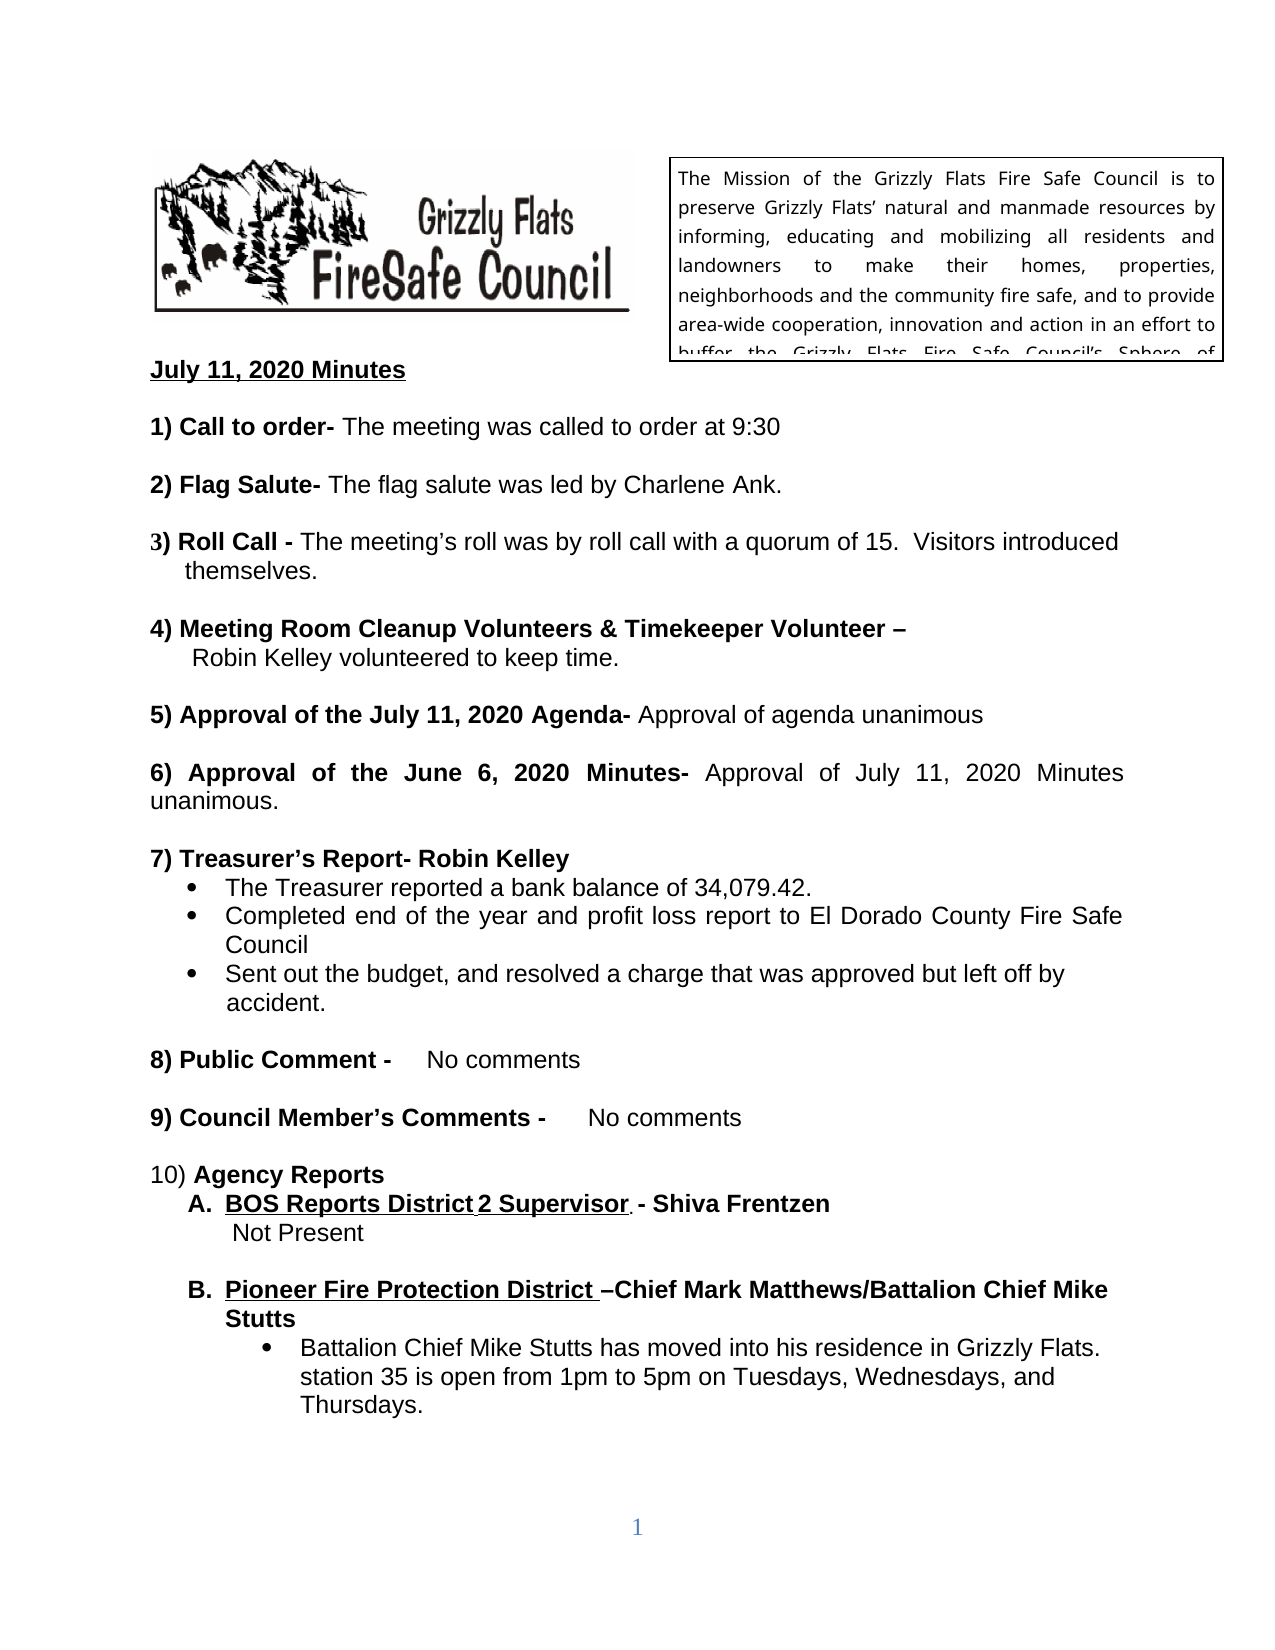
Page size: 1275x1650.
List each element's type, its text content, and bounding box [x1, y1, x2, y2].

list Pioneer Fire Protection District –Chief Mark Matthews/Battalion Chief Mike [187, 1275, 1125, 1304]
text accident. [150, 988, 1125, 1017]
text Not Present [225, 1218, 1125, 1247]
text Robin Kelley volunteered to keep time. [150, 642, 1125, 671]
text 2) Flag Salute- The flag salute was led by Charlene Ank. [150, 470, 1125, 499]
text 9) Council Member’s Comments - No comments [150, 1103, 1125, 1132]
text July 11, 2020 Minutes [150, 355, 1125, 384]
text 10) Agency Reports [150, 1160, 1125, 1189]
text Stutts [225, 1304, 1125, 1333]
picture [150, 150, 634, 322]
list Battalion Chief Mike Stutts has moved into his residence in Grizzly Flats. [262, 1333, 1125, 1362]
list The Treasurer reported a bank balance of 34,079.42. [187, 872, 1125, 901]
text 3) Roll Call - The meeting’s roll was by roll call with a quorum of 15. Visitors introduced [150, 527, 1125, 556]
text station 35 is open from 1pm to 5pm on Tuesdays, Wednesdays, and Thursdays. [300, 1362, 1125, 1419]
text themselves. [150, 556, 1125, 585]
text 1) Call to order- The meeting was called to order at 9:30 [150, 412, 1125, 441]
list Completed end of the year and profit loss report to El Dorado County Fire Safe Council [187, 901, 1125, 959]
text 8) Public Comment - No comments [150, 1045, 1125, 1074]
text 6) Approval of the June 6, 2020 Minutes- Approval of July 11, 2020 Minutes unanimous. [150, 757, 1125, 815]
list BOS Reports District 2 Supervisor. - Shiva Frentzen [187, 1189, 1125, 1218]
text 5) Approval of the July 11, 2020 Agenda- Approval of agenda unanimous [150, 700, 1125, 729]
text 4) Meeting Room Cleanup Volunteers & Timekeeper Volunteer – [150, 614, 1125, 642]
list Sent out the budget, and resolved a charge that was approved but left off by [187, 959, 1125, 988]
text 7) Treasurer’s Report- Robin Kelley [150, 844, 1125, 872]
